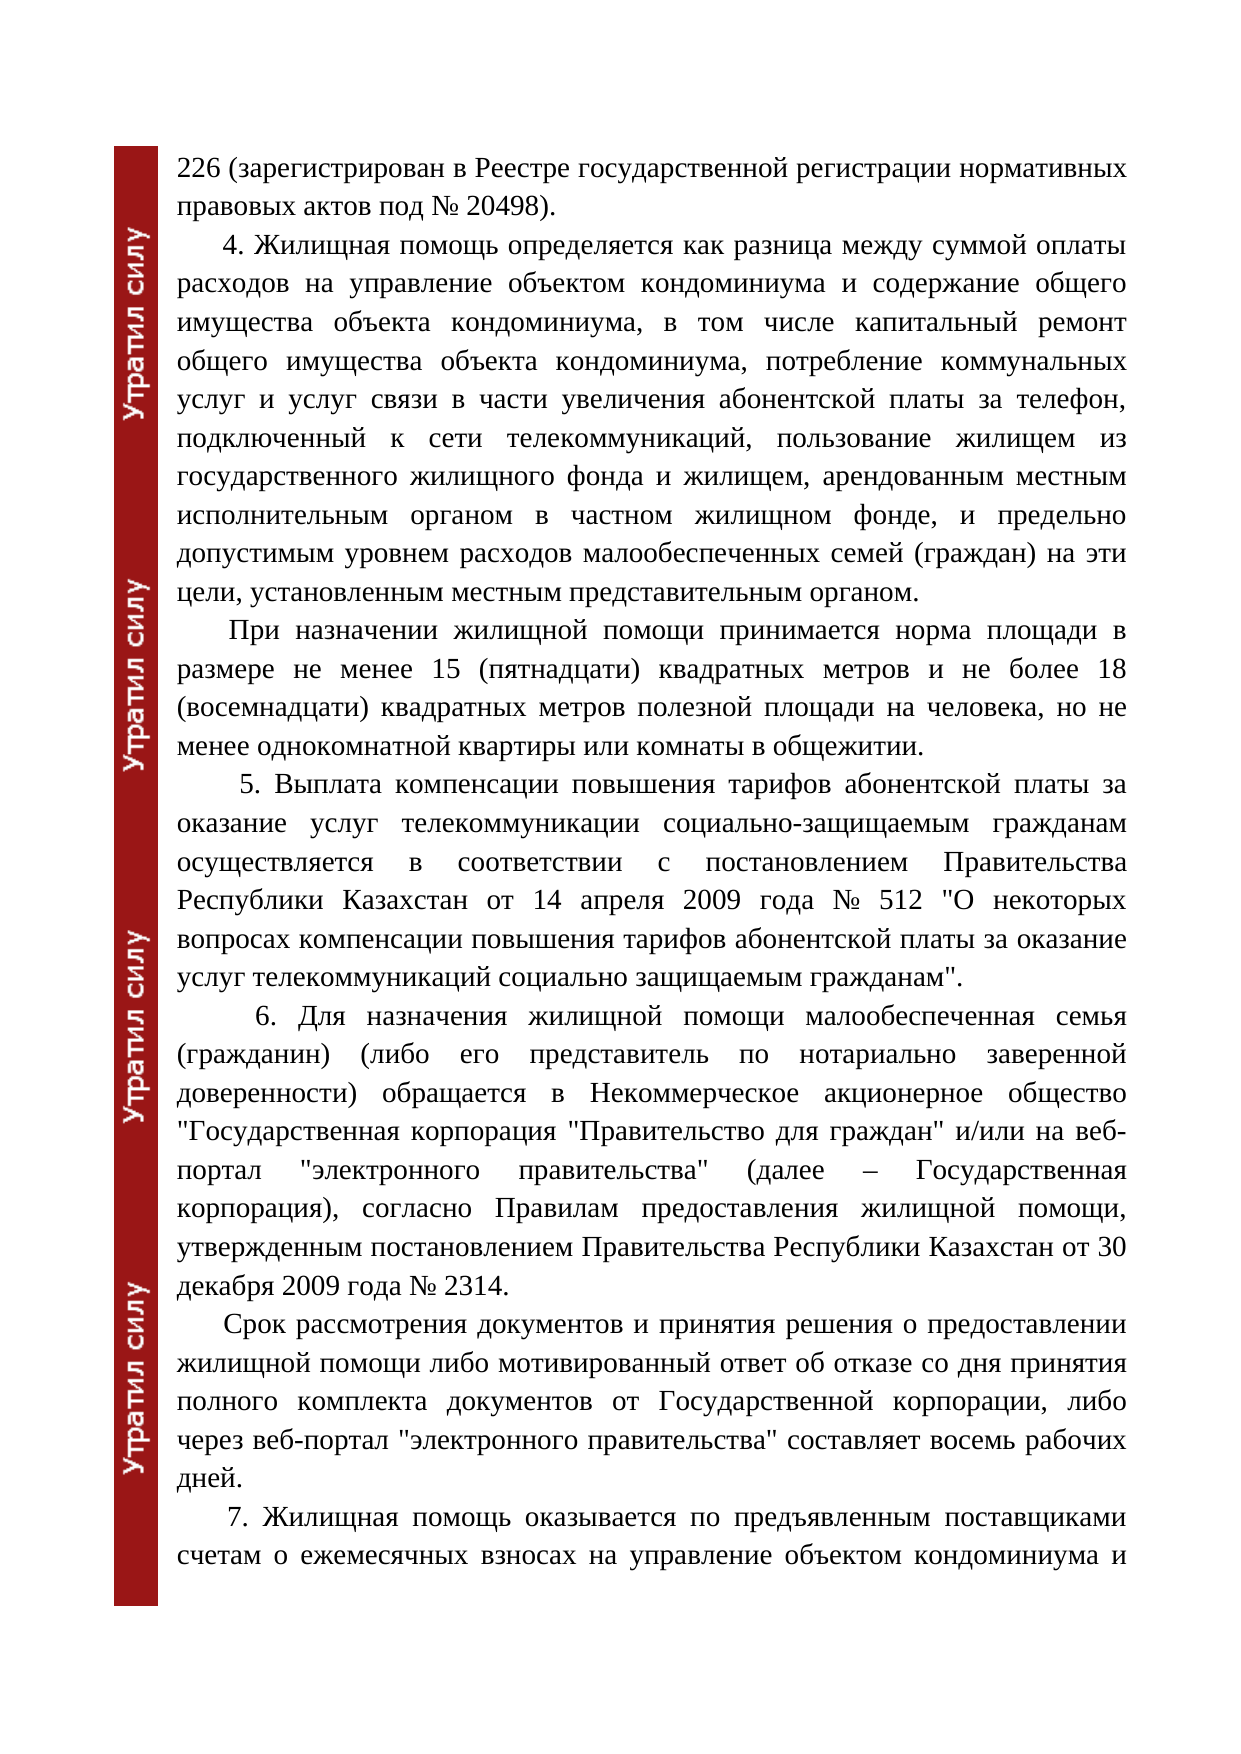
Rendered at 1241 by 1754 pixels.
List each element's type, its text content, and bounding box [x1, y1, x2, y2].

picture [114, 762, 158, 767]
text 6. Для назначения жилищной помощи малообеспеченная семья (гражданин) (либо его представитель по нотариально заверенной доверенности) обращается в Некоммерческое акционерное общество "Государственная корпорация "Правительство для граждан" и/или на веб-портал "электронного правительства" (далее – Государственная корпорация), согласно Правилам предоставления жилищной помощи, утвержденным постановлением Правительства Республики Казахстан от 30 декабря 2009 года № 2314. [112, 998, 1128, 1301]
text Срок рассмотрения документов и принятия решения о предоставлении жилищной помощи либо мотивированный ответ об отказе со дня принятия полного комплекта документов от Государственной корпорации, либо через веб-портал "электронного правительства" составляет восемь рабочих дней. [112, 1306, 1128, 1494]
text 5. Выплата компенсации повышения тарифов абонентской платы за оказание услуг телекоммуникации социально-защищаемым гражданам осуществляется в соответствии с постановлением Правительства Республики Казахстан от 14 апреля 2009 года № 512 "О некоторых вопросах компенсации повышения тарифов абонентской платы за оказание услуг телекоммуникаций социально защищаемым гражданам". [112, 767, 1128, 993]
picture [114, 607, 158, 612]
picture [114, 993, 158, 998]
text При назначении жилищной помощи принимается норма площади в размере не менее 15 (пятнадцати) квадратных метров и не более 18 (восемнадцати) квадратных метров полезной площади на человека, но не менее однокомнатной квартиры или комнаты в общежитии. [112, 612, 1128, 762]
picture [114, 146, 158, 150]
picture [114, 1571, 158, 1606]
picture [114, 1301, 158, 1306]
picture [114, 222, 158, 227]
picture [114, 1494, 158, 1499]
text 4. Жилищная помощь определяется как разница между суммой оплаты расходов на управление объектом кондоминиума и содержание общего имущества объекта кондоминиума, в том числе капитальный ремонт общего имущества объекта кондоминиума, потребление коммунальных услуг и услуг связи в части увеличения абонентской платы за телефон, подключенный к сети телекоммуникаций, пользование жилищем из государственного жилищного фонда и жилищем, арендованным местным исполнительным органом в частном жилищном фонде, и предельно допустимым уровнем расходов малообеспеченных семей (граждан) на эти цели, установленным местным представительным органом. [112, 227, 1128, 607]
